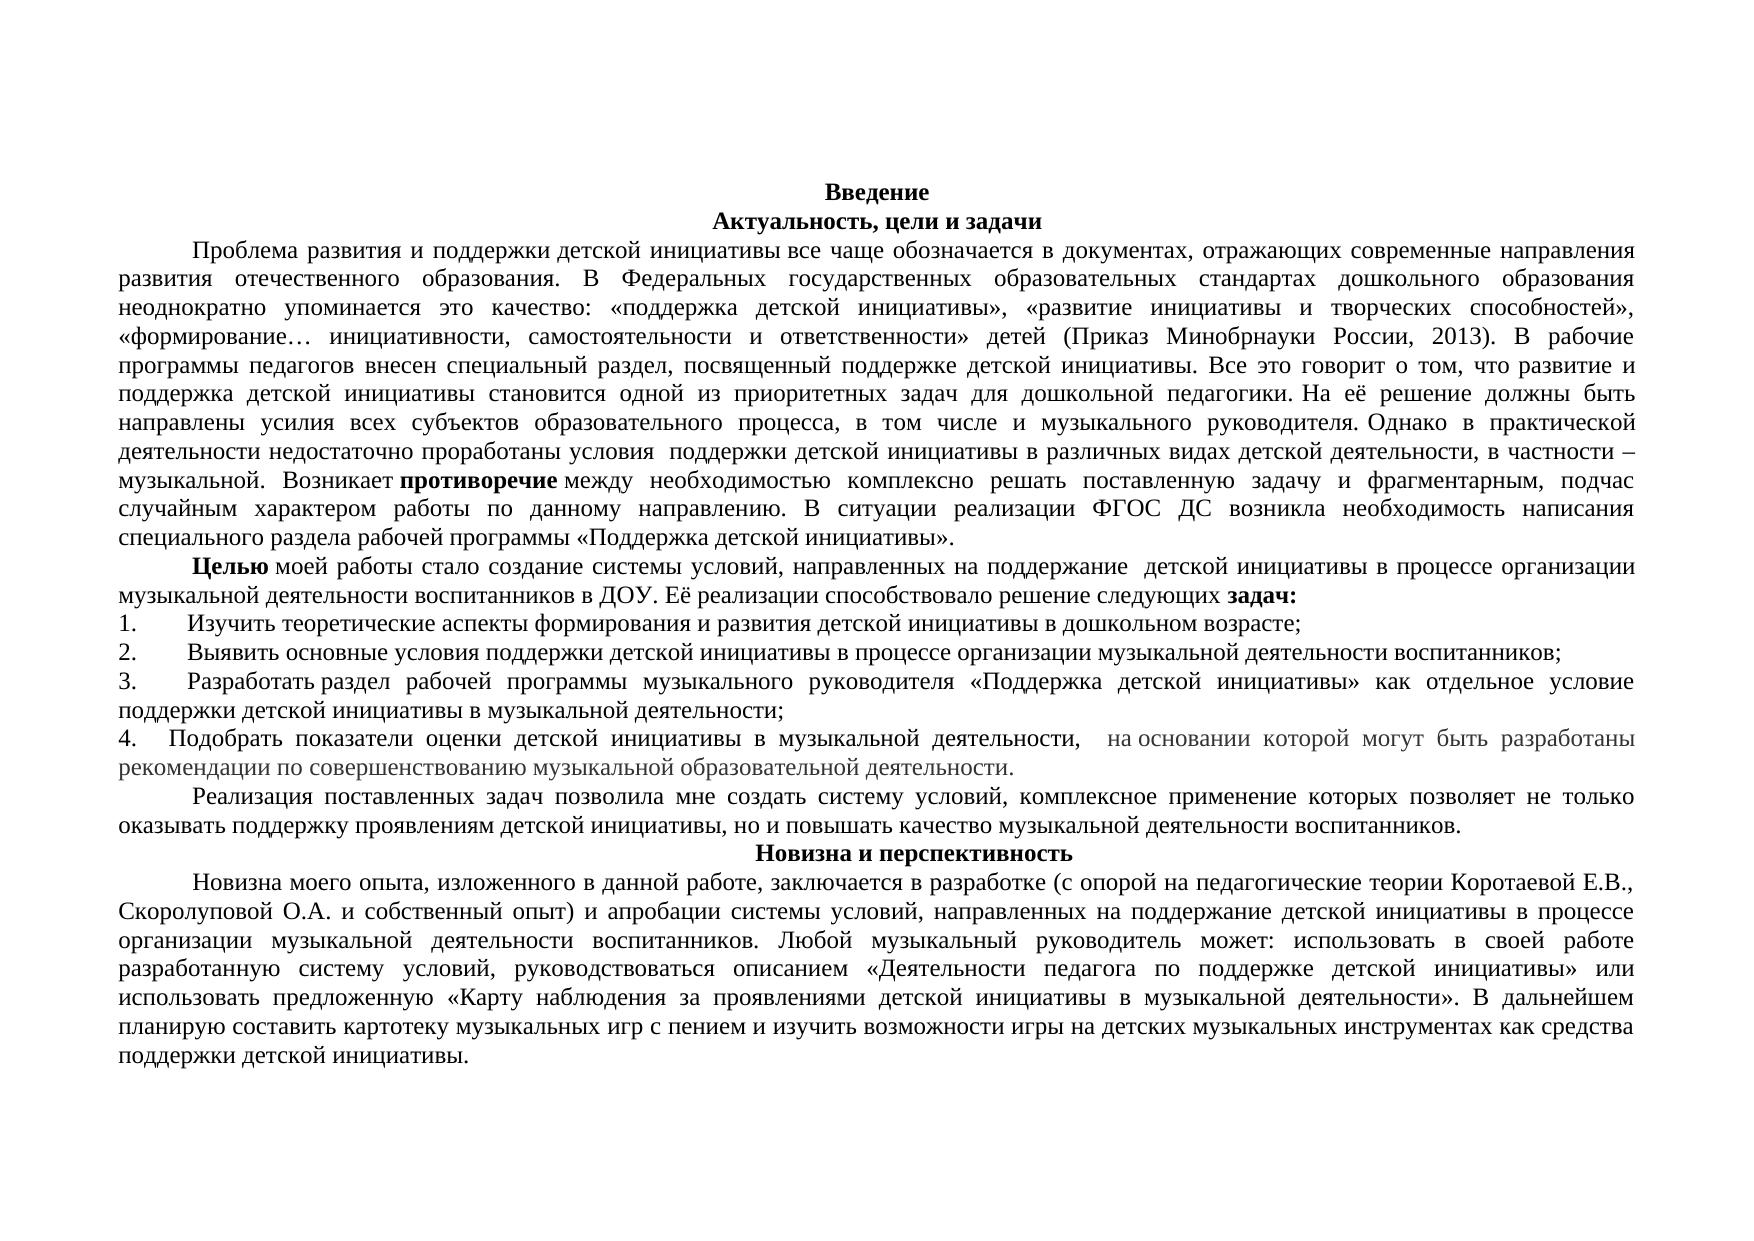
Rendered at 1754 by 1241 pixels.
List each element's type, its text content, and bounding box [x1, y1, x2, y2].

text 1. Изучить теоретические аспекты формирования и развития детской инициативы в дошкольном возрасте; [118, 608, 1636, 637]
text Целью моей работы стало создание системы условий, направленных на поддержание детской инициативы в процессе организации музыкальной деятельности воспитанников в ДОУ. Её реализации способствовало решение следующих задач: [118, 551, 1636, 608]
text 3. Разработать раздел рабочей программы музыкального руководителя «Поддержка детской инициативы» как отдельное условие поддержки детской инициативы в музыкальной деятельности; [118, 666, 1636, 723]
text Проблема развития и поддержки детской инициативы все чаще обозначается в документах, отражающих современные направления развития отечественного образования. В Федеральных государственных образовательных стандартах дошкольного образования неоднократно упоминается это качество: «поддержка детской инициативы», «развитие инициативы и творческих способностей», «формирование… инициативности, самостоятельности и ответственности» детей (Приказ Минобрнауки России, 2013). В рабочие программы педагогов внесен специальный раздел, посвященный поддержке детской инициативы. Все это говорит о том, что развитие и поддержка детской инициативы становится одной из приоритетных задач для дошкольной педагогики. На её решение должны быть направлены усилия всех субъектов образовательного процесса, в том числе и музыкального руководителя. Однако в практической деятельности недостаточно проработаны условия поддержки детской инициативы в различных видах детской деятельности, в частности – музыкальной. Возникает противоречие между необходимостью комплексно решать поставленную задачу и фрагментарным, подчас случайным характером работы по данному направлению. В ситуации реализации ФГОС ДС возникла необходимость написания специального раздела рабочей программы «Поддержка детской инициативы». [118, 235, 1636, 551]
text Реализация поставленных задач позволила мне создать систему условий, комплексное применение которых позволяет не только оказывать поддержку проявлениям детской инициативы, но и повышать качество музыкальной деятельности воспитанников. [118, 781, 1636, 838]
text 4. Подобрать показатели оценки детской инициативы в музыкальной деятельности, на основании которой могут быть разработаны рекомендации по совершенствованию музыкальной образовательной деятельности. [118, 723, 1636, 781]
text Новизна моего опыта, изложенного в данной работе, заключается в разработке (с опорой на педагогические теории Коротаевой Е.В., Скоролуповой О.А. и собственный опыт) и апробации системы условий, направленных на поддержание детской инициативы в процессе организации музыкальной деятельности воспитанников. Любой музыкальный руководитель может: использовать в своей работе разработанную систему условий, руководствоваться описанием «Деятельности педагога по поддержке детской инициативы» или использовать предложенную «Карту наблюдения за проявлениями детской инициативы в музыкальной деятельности». В дальнейшем планирую составить картотеку музыкальных игр с пением и изучить возможности игры на детских музыкальных инструментах как средства поддержки детской инициативы. [118, 867, 1636, 1068]
text 2. Выявить основные условия поддержки детской инициативы в процессе организации музыкальной деятельности воспитанников; [118, 637, 1636, 666]
text Новизна и перспективность [118, 838, 1636, 867]
text Введение [118, 177, 1636, 206]
text Актуальность, цели и задачи [118, 206, 1636, 235]
